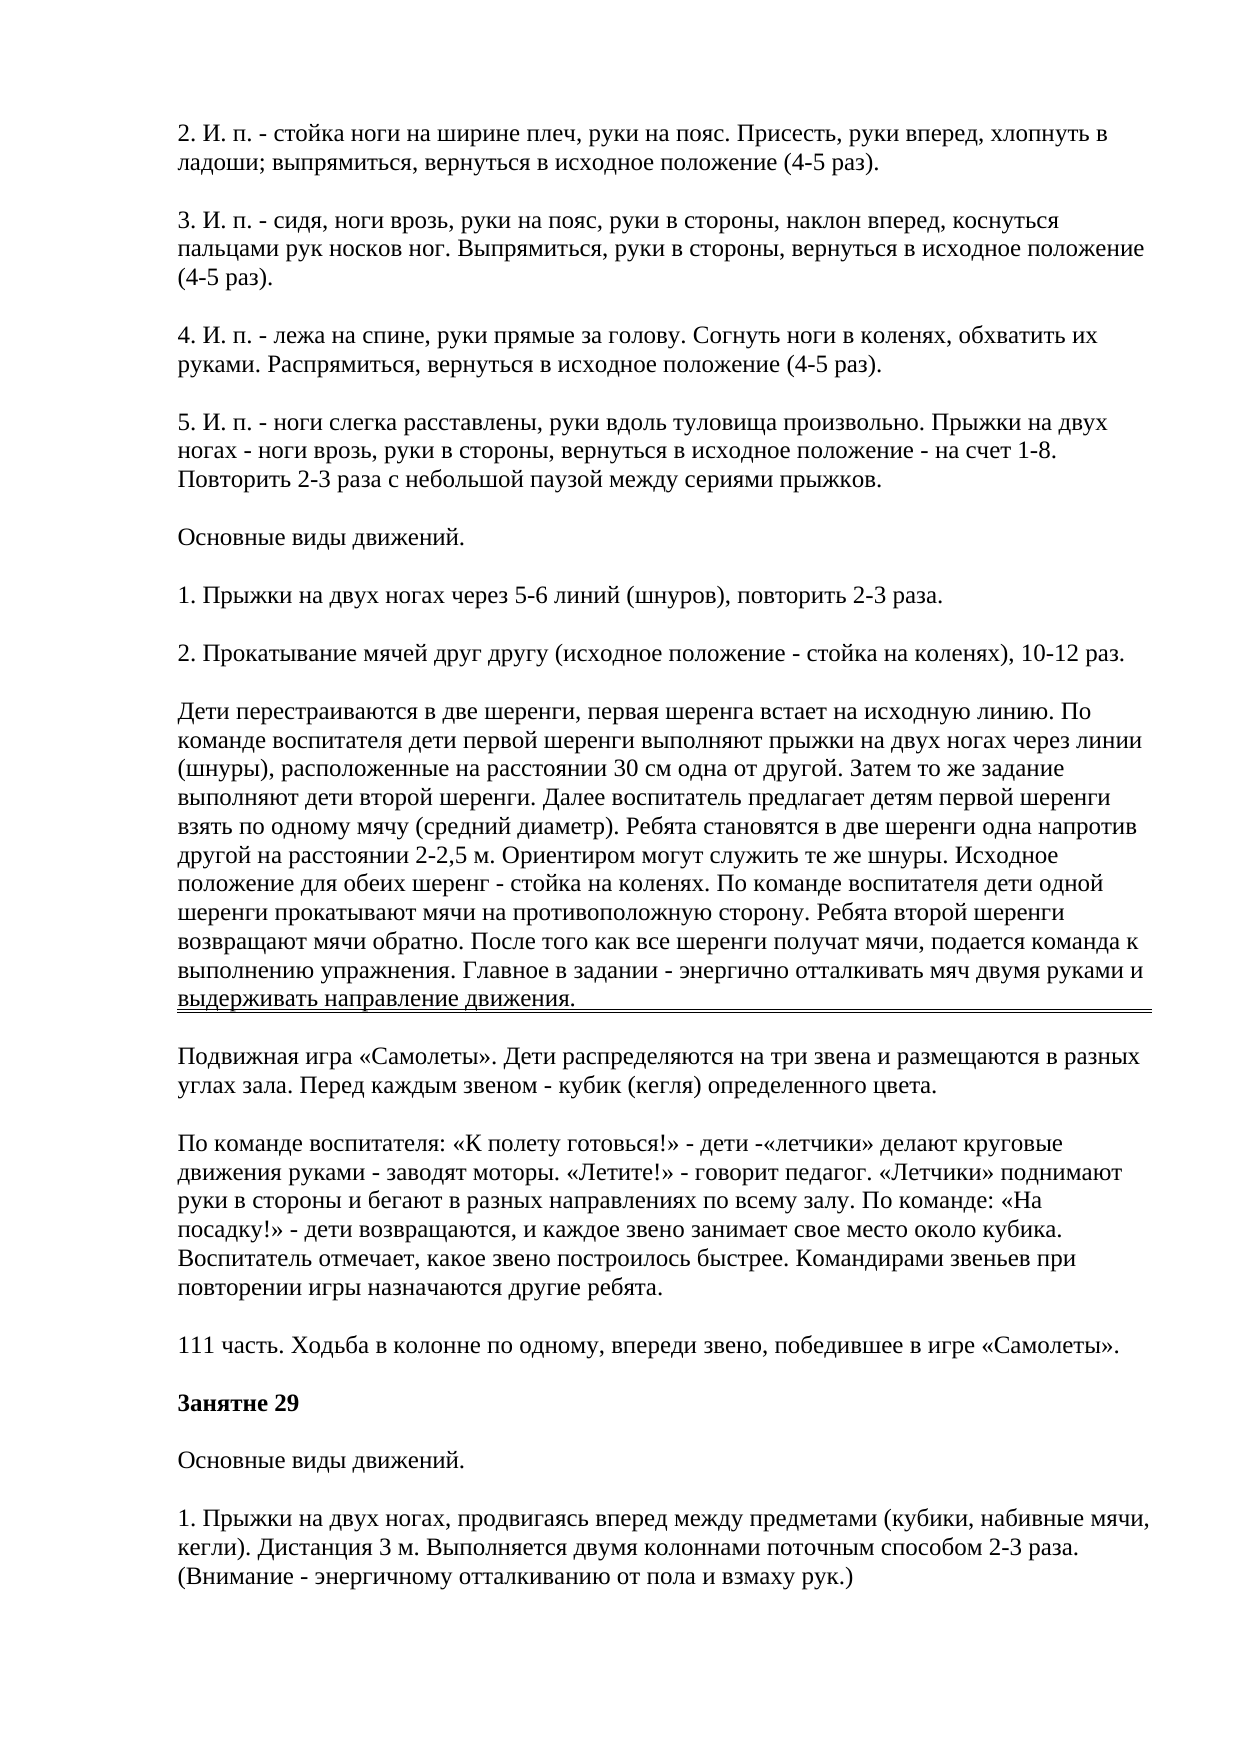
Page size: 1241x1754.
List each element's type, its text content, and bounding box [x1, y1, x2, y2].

text 2. Прокатывание мячей друг другу (исходное положение - стойка на коленях), 10-12 раз. [177, 638, 1152, 667]
text Подвижная игра «Самолеты». Дети распределяются на три звена и размещаются в разных углах зала. Перед каждым звеном - кубик (кегля) определенного цвета. [177, 1041, 1152, 1099]
text 4. И. п. - лежа на спине, руки прямые за голову. Согнуть ноги в коленях, обхватить их руками. Распрямиться, вернуться в исходное положение (4-5 раз). [177, 320, 1152, 378]
text По команде воспитателя: «К полету готовься!» - дети -«летчики» делают круговые движения руками - заводят моторы. «Летите!» - говорит педагог. «Летчики» поднимают руки в стороны и бегают в разных направлениях по всему залу. По команде: «На посадку!» - дети возвращаются, и каждое звено занимает свое место около кубика. Воспитатель отмечает, какое звено построилось быстрее. Командирами звеньев при повторении игры назначаются другие ребята. [177, 1128, 1152, 1301]
text 5. И. п. - ноги слегка расставлены, руки вдоль туловища произвольно. Прыжки на двух ногах - ноги врозь, руки в стороны, вернуться в исходное положение - на счет 1-8. Повторить 2-3 раза с небольшой паузой между сериями прыжков. [177, 407, 1152, 493]
text 3. И. п. - сидя, ноги врозь, руки на пояс, руки в стороны, наклон вперед, коснуться пальцами рук носков ног. Выпрямиться, руки в стороны, вернуться в исходное положение (4-5 раз). [177, 205, 1152, 291]
text 111 часть. Ходьба в колонне по одному, впереди звено, победившее в игре «Самолеты». [177, 1330, 1152, 1358]
text Основные виды движений. [177, 522, 1152, 551]
text 1. Прыжки на двух ногах через 5-6 линий (шнуров), повторить 2-3 раза. [177, 580, 1152, 609]
text 1. Прыжки на двух ногах, продвигаясь вперед между предметами (кубики, набивные мячи, кегли). Дистанция 3 м. Выполняется двумя колоннами поточным способом 2-3 раза. (Внимание - энергичному отталкиванию от пола и взмаху рук.) [177, 1503, 1152, 1590]
text Основные виды движений. [177, 1446, 1152, 1474]
text 2. И. п. - стойка ноги на ширине плеч, руки на пояс. Присесть, руки вперед, хлопнуть в ладоши; выпрямиться, вернуться в исходное положение (4-5 раз). [177, 118, 1152, 176]
text Дети перестраиваются в две шеренги, первая шеренга встает на исходную линию. По команде воспитателя дети первой шеренги выполняют прыжки на двух ногах через линии (шнуры), расположенные на расстоянии 30 см одна от другой. Затем то же задание выполняют дети второй шеренги. Далее воспитатель предлагает детям первой шеренги взять по одному мячу (средний диаметр). Ребята становятся в две шеренги одна напротив другой на расстоянии 2-2,5 м. Ориентиром могут служить те же шнуры. Исходное положение для обеих шеренг - стойка на коленях. По команде воспитателя дети одной шеренги прокатывают мячи на противоположную сторону. Ребята второй шеренги возвращают мячи обратно. После того как все шеренги получат мячи, подается команда к выполнению упражнения. Главное в задании - энергично отталкивать мяч двумя руками и выдерживать направление движения. [177, 696, 1152, 1009]
text 3анятне 29 [177, 1388, 1152, 1416]
